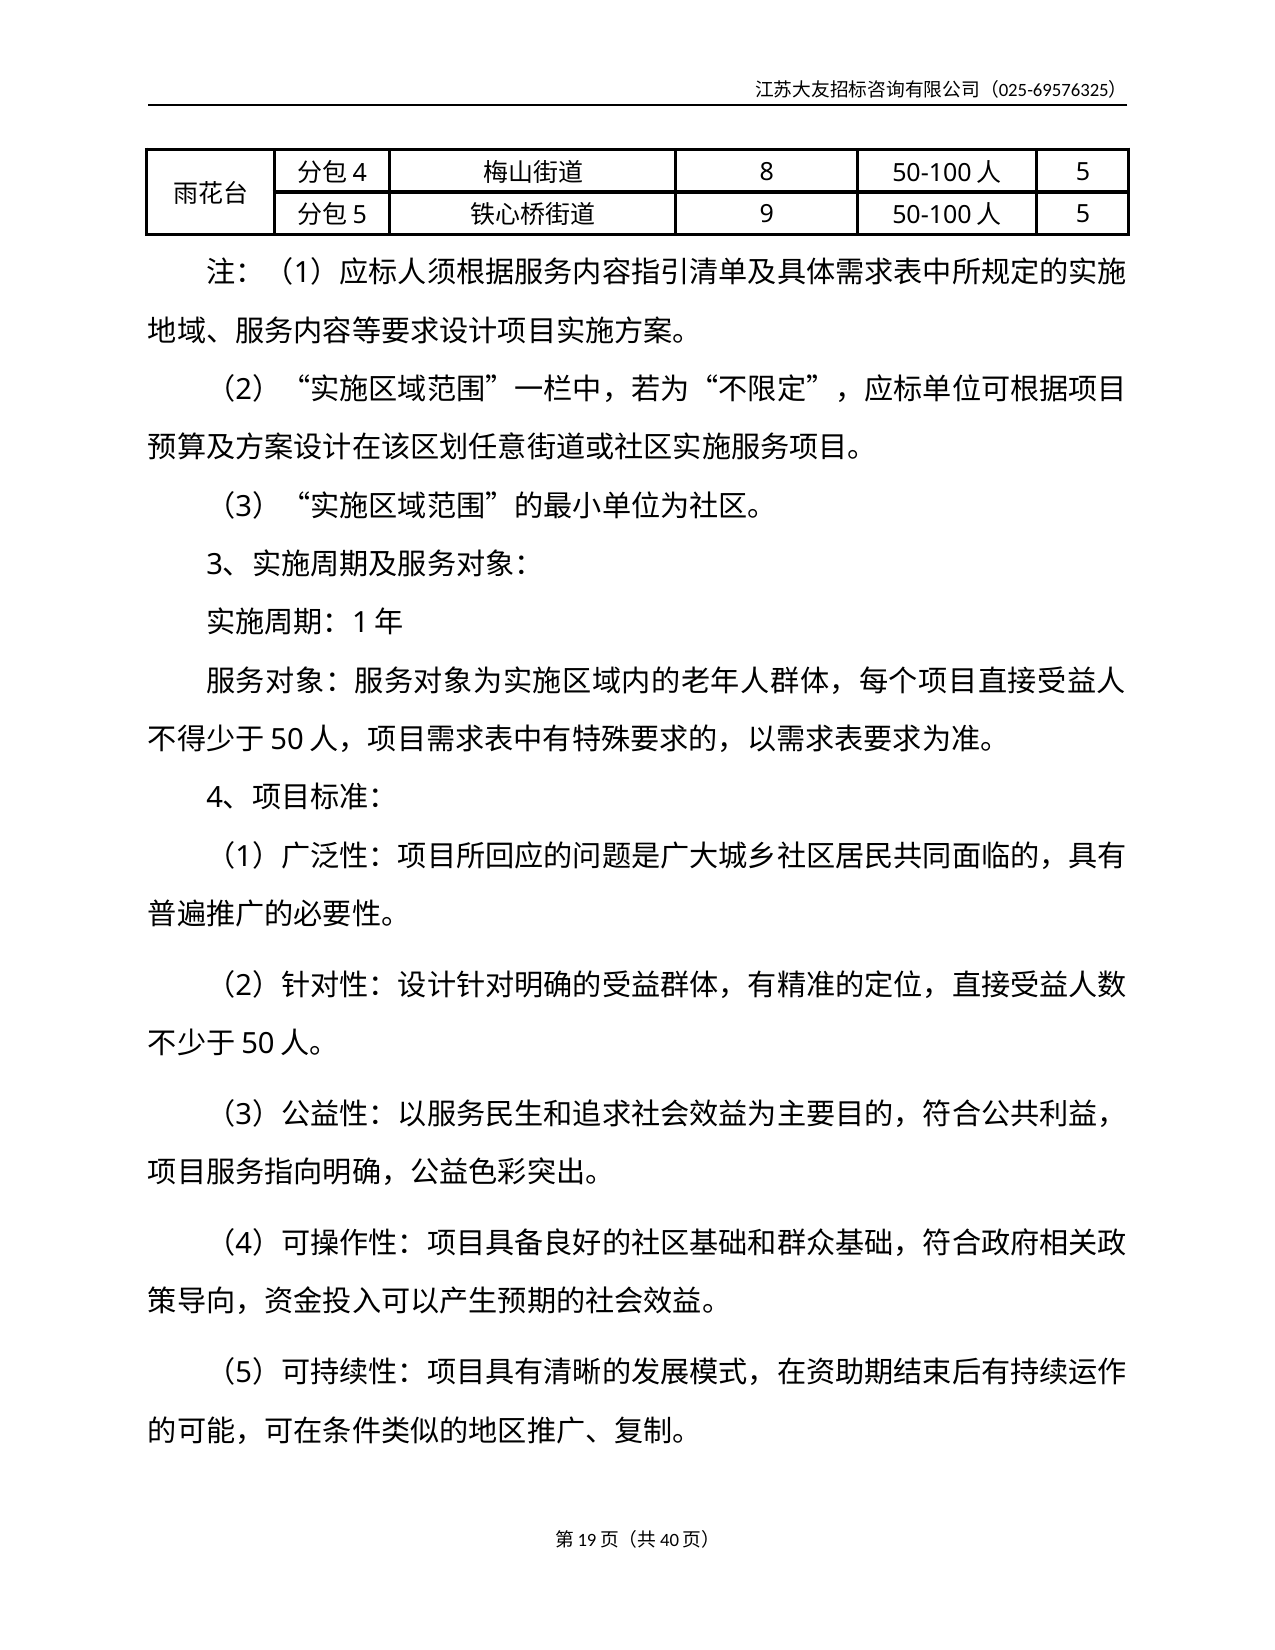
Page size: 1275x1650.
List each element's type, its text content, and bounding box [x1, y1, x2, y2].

text （4）可操作性：项目具备良好的社区基础和群众基础，符合政府相关政策导向，资金投入可以产生预期的社会效益。 [148, 1207, 1127, 1323]
text （3）“实施区域范围”的最小单位为社区。 [148, 469, 1127, 528]
text （3）公益性：以服务民生和追求社会效益为主要目的，符合公共利益，项目服务指向明确，公益色彩突出。 [148, 1078, 1127, 1194]
text 4、项目标准： [148, 761, 1127, 819]
table_cell 分包4 [276, 151, 388, 190]
text （5）可持续性：项目具有清晰的发展模式，在资助期结束后有持续运作的可能，可在条件类似的地区推广、复制。 [148, 1336, 1127, 1453]
table_cell 雨花台 [148, 151, 273, 233]
text 实施周期：1年 [148, 586, 1127, 644]
text （1）广泛性：项目所回应的问题是广大城乡社区居民共同面临的，具有普遍推广的必要性。 [148, 819, 1127, 936]
table_cell 梅山街道 [391, 151, 674, 190]
table_cell 铁心桥街道 [391, 194, 674, 233]
text （2）“实施区域范围”一栏中，若为“不限定”，应标单位可根据项目预算及方案设计在该区划任意街道或社区实施服务项目。 [148, 353, 1127, 469]
table_cell 50-100人 [859, 194, 1035, 233]
table_cell 9 [677, 194, 856, 233]
text 3、实施周期及服务对象： [148, 528, 1127, 586]
table_cell 50-100人 [859, 151, 1035, 190]
text 服务对象：服务对象为实施区域内的老年人群体，每个项目直接受益人不得少于50人，项目需求表中有特殊要求的，以需求表要求为准。 [148, 644, 1127, 761]
table_cell 5 [1038, 194, 1127, 233]
table_cell 分包5 [276, 194, 388, 233]
text 注：（1）应标人须根据服务内容指引清单及具体需求表中所规定的实施地域、服务内容等要求设计项目实施方案。 [148, 236, 1127, 353]
table_cell 5 [1038, 151, 1127, 190]
text （2）针对性：设计针对明确的受益群体，有精准的定位，直接受益人数不少于50人。 [148, 948, 1127, 1065]
table_cell 8 [677, 151, 856, 190]
